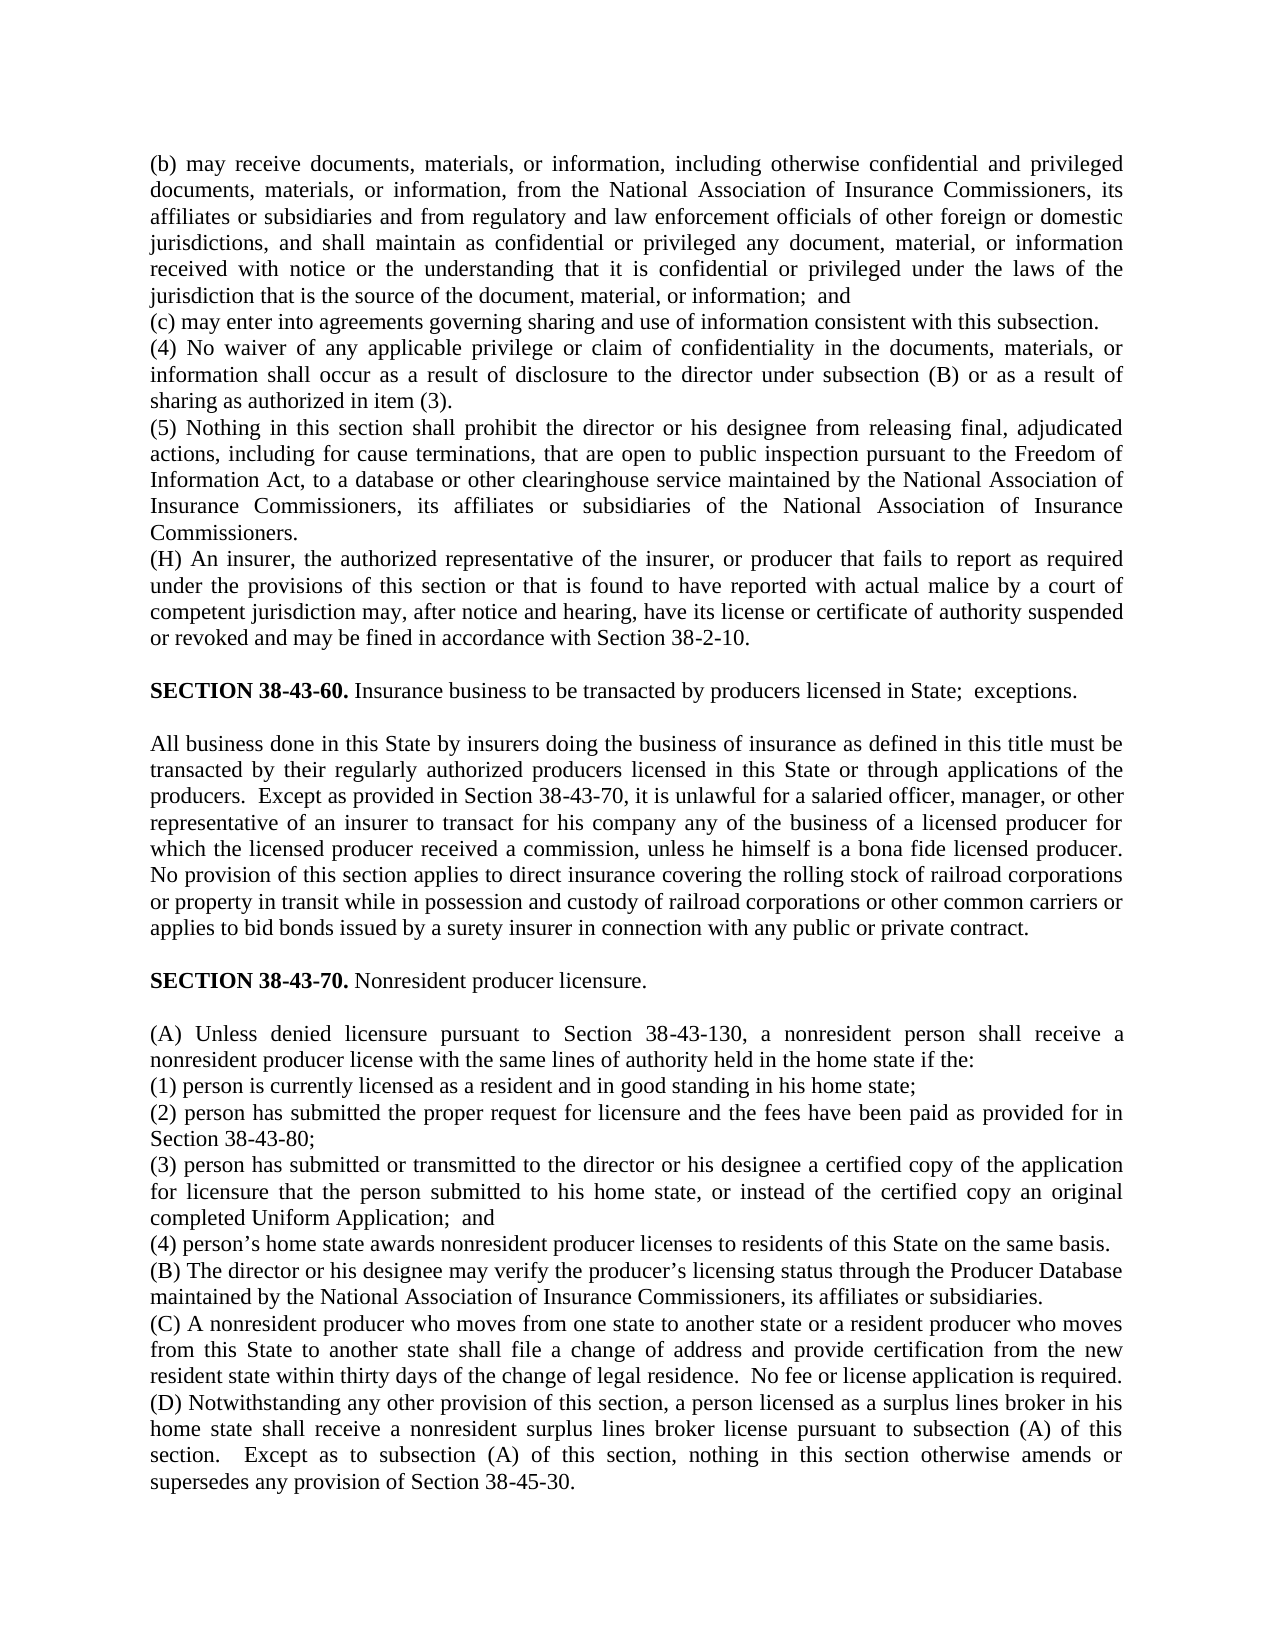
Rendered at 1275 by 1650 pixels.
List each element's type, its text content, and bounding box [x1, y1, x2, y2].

text (B) The director or his designee may verify the producer’s licensing status through the Producer Database maintained by the National Association of Insurance Commissioners, its affiliates or subsidiaries. [150, 1257, 1125, 1309]
text (A) Unless denied licensure pursuant to Section 38-43-130, a nonresident person shall receive a nonresident producer license with the same lines of authority held in the home state if the: [150, 1020, 1125, 1072]
text (5) Nothing in this section shall prohibit the director or his designee from releasing final, adjudicated actions, including for cause terminations, that are open to public inspection pursuant to the Freedom of Information Act, to a database or other clearinghouse service maintained by the National Association of Insurance Commissioners, its affiliates or subsidiaries of the National Association of Insurance Commissioners. [150, 413, 1125, 545]
text (c) may enter into agreements governing sharing and use of information consistent with this subsection. [150, 308, 1125, 334]
text All business done in this State by insurers doing the business of insurance as defined in this title must be transacted by their regularly authorized producers licensed in this State or through applications of the producers. Except as provided in Section 38-43-70, it is unlawful for a salaried officer, manager, or other representative of an insurer to transact for his company any of the business of a licensed producer for which the licensed producer received a commission, unless he himself is a bona fide licensed producer. No provision of this section applies to direct insurance covering the rolling stock of railroad corporations or property in transit while in possession and custody of railroad corporations or other common carriers or applies to bid bonds issued by a surety insurer in connection with any public or private contract. [150, 730, 1125, 941]
text (2) person has submitted the proper request for licensure and the fees have been paid as provided for in Section 38-43-80; [150, 1099, 1125, 1151]
text (D) Notwithstanding any other provision of this section, a person licensed as a surplus lines broker in his home state shall receive a nonresident surplus lines broker license pursuant to subsection (A) of this section. Except as to subsection (A) of this section, nothing in this section otherwise amends or supersedes any provision of Section 38-45-30. [150, 1389, 1125, 1494]
text (4) No waiver of any applicable privilege or claim of confidentiality in the documents, materials, or information shall occur as a result of disclosure to the director under subsection (B) or as a result of sharing as authorized in item (3). [150, 334, 1125, 413]
text SECTION 38-43-60. Insurance business to be transacted by producers licensed in State; exceptions. [150, 677, 1125, 703]
text (C) A nonresident producer who moves from one state to another state or a resident producer who moves from this State to another state shall file a change of address and provide certification from the new resident state within thirty days of the change of legal residence. No fee or license application is required. [150, 1309, 1125, 1389]
text SECTION 38-43-70. Nonresident producer licensure. [150, 967, 1125, 993]
text (b) may receive documents, materials, or information, including otherwise confidential and privileged documents, materials, or information, from the National Association of Insurance Commissioners, its affiliates or subsidiaries and from regulatory and law enforcement officials of other foreign or domestic jurisdictions, and shall maintain as confidential or privileged any document, material, or information received with notice or the understanding that it is confidential or privileged under the laws of the jurisdiction that is the source of the document, material, or information; and [150, 150, 1125, 308]
text (H) An insurer, the authorized representative of the insurer, or producer that fails to report as required under the provisions of this section or that is found to have reported with actual malice by a court of competent jurisdiction may, after notice and hearing, have its license or certificate of authority suspended or revoked and may be fined in accordance with Section 38-2-10. [150, 545, 1125, 651]
text (4) person’s home state awards nonresident producer licenses to residents of this State on the same basis. [150, 1231, 1125, 1257]
text (1) person is currently licensed as a resident and in good standing in his home state; [150, 1072, 1125, 1099]
text (3) person has submitted or transmitted to the director or his designee a certified copy of the application for licensure that the person submitted to his home state, or instead of the certified copy an original completed Uniform Application; and [150, 1151, 1125, 1231]
